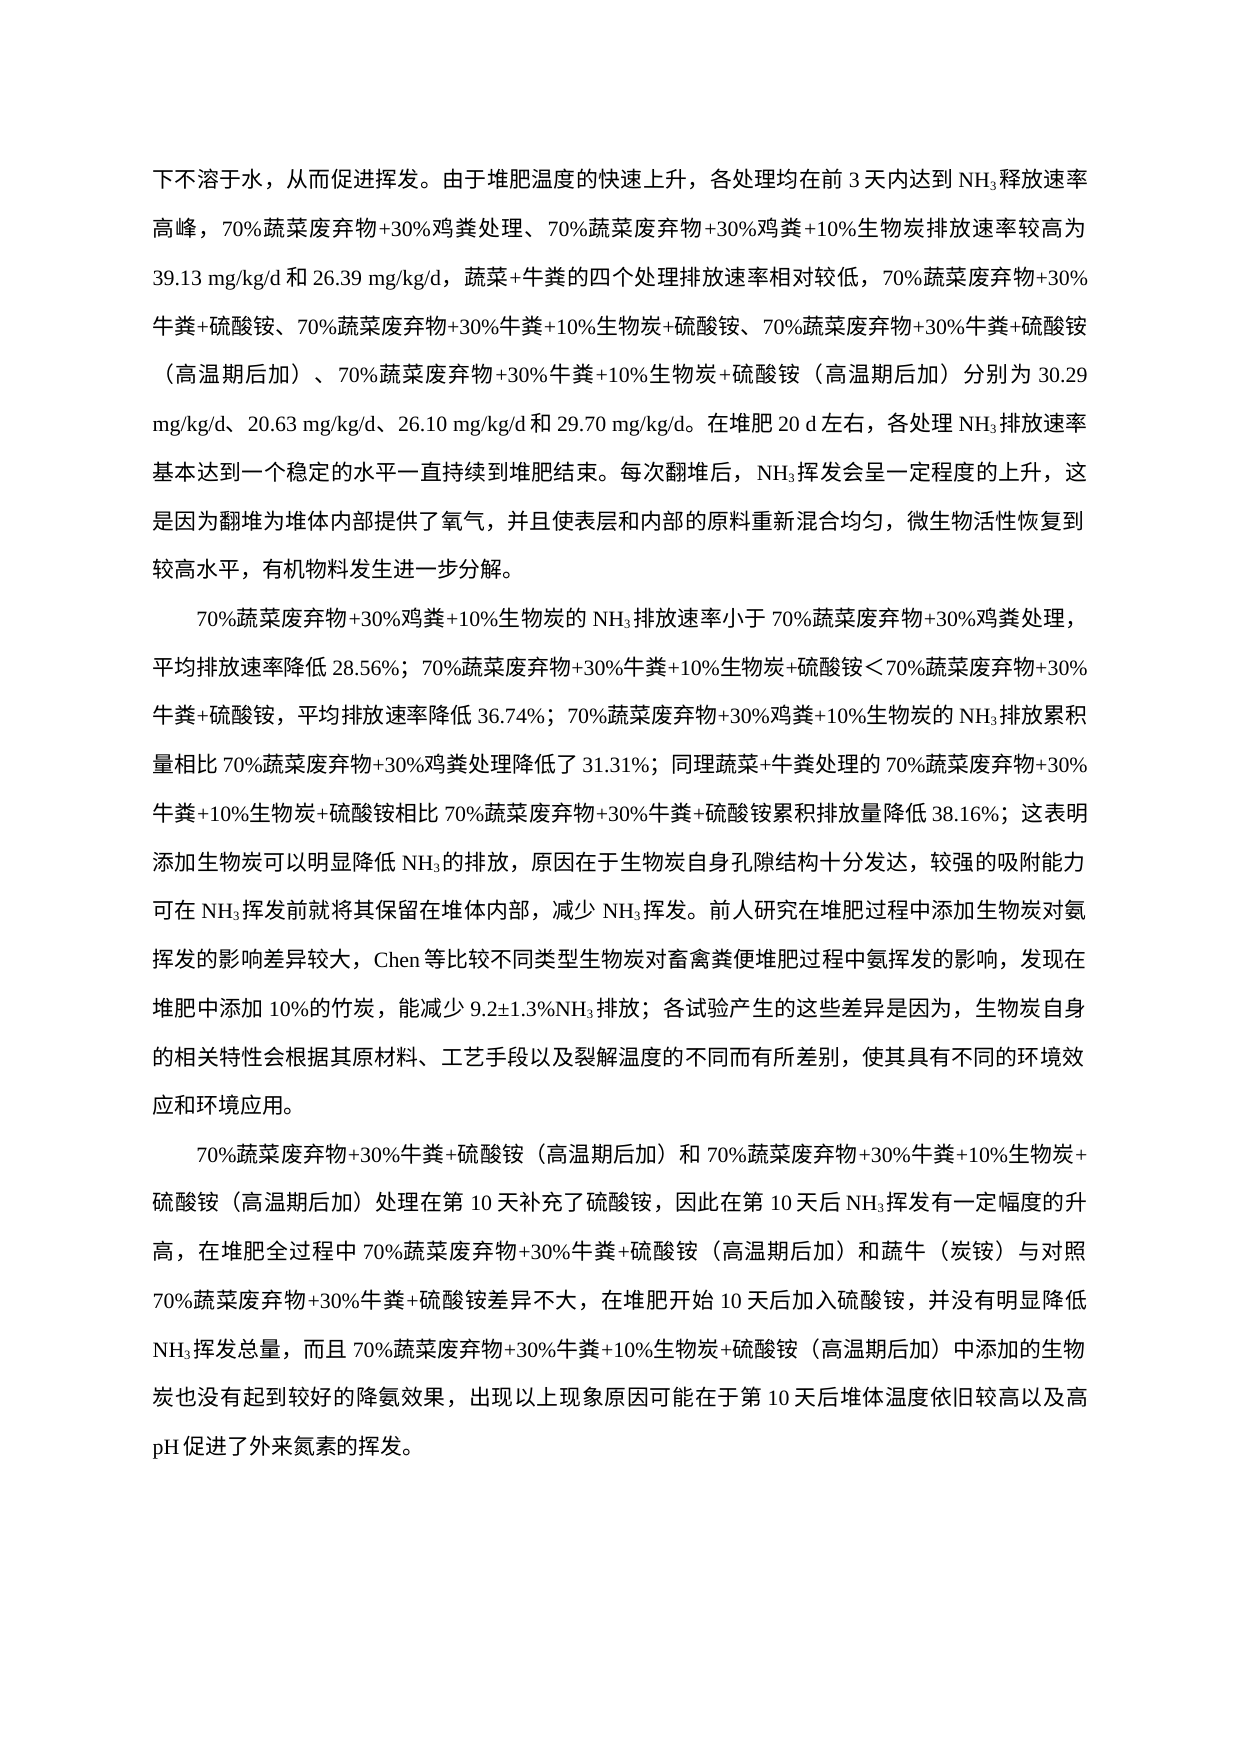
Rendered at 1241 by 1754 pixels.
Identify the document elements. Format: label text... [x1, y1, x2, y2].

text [152, 162, 1088, 584]
text 70%蔬菜废弃物+30%鸡粪+10%生物炭的NH3排放速率小于70%蔬菜废弃物+30%鸡粪处理，平均排放速率降低28.56%；70%蔬菜废弃物+30%牛粪+10%生物炭+硫酸铵＜70%蔬菜废弃物+30%牛粪+硫酸铵，平均排放速率降低36.74%；70%蔬菜废弃物+30%鸡粪+10%生物炭的NH3排放累积量相比70%蔬菜废弃物+30%鸡粪处理降低了31.31%；同理蔬菜+牛粪处理的70%蔬菜废弃物+30%牛粪+10%生物炭+硫酸铵相比70%蔬菜废弃物+30%牛粪+硫酸铵累积排放量降低38.16%；这表明添加生物炭可以明显降低NH3的排放，原因在于生物炭自身孔隙结构十分发达，较强的吸附能力可在NH3挥发前就将其保留在堆体内部，减少NH3挥发。前人研究在堆肥过程中添加生物炭对氨挥发的影响差异较大，Chen等比较不同类型生物炭对畜禽粪便堆肥过程中氨挥发的影响，发现在堆肥中添加10%的竹炭，能减少9.2±1.3%NH3排放；各试验产生的这些差异是因为，生物炭自身的相关特性会根据其原材料、工艺手段以及裂解温度的不同而有所差别，使其具有不同的环境效应和环境应用。 [152, 600, 1088, 1120]
text 70%蔬菜废弃物+30%牛粪+硫酸铵（高温期后加）和70%蔬菜废弃物+30%牛粪+10%生物炭+硫酸铵（高温期后加）处理在第10天补充了硫酸铵，因此在第10天后NH3挥发有一定幅度的升高，在堆肥全过程中70%蔬菜废弃物+30%牛粪+硫酸铵（高温期后加）和蔬牛（炭铵）与对照70%蔬菜废弃物+30%牛粪+硫酸铵差异不大，在堆肥开始10天后加入硫酸铵，并没有明显降低NH3挥发总量，而且70%蔬菜废弃物+30%牛粪+10%生物炭+硫酸铵（高温期后加）中添加的生物炭也没有起到较好的降氨效果，出现以上现象原因可能在于第10天后堆体温度依旧较高以及高pH促进了外来氮素的挥发。 [152, 1136, 1088, 1461]
